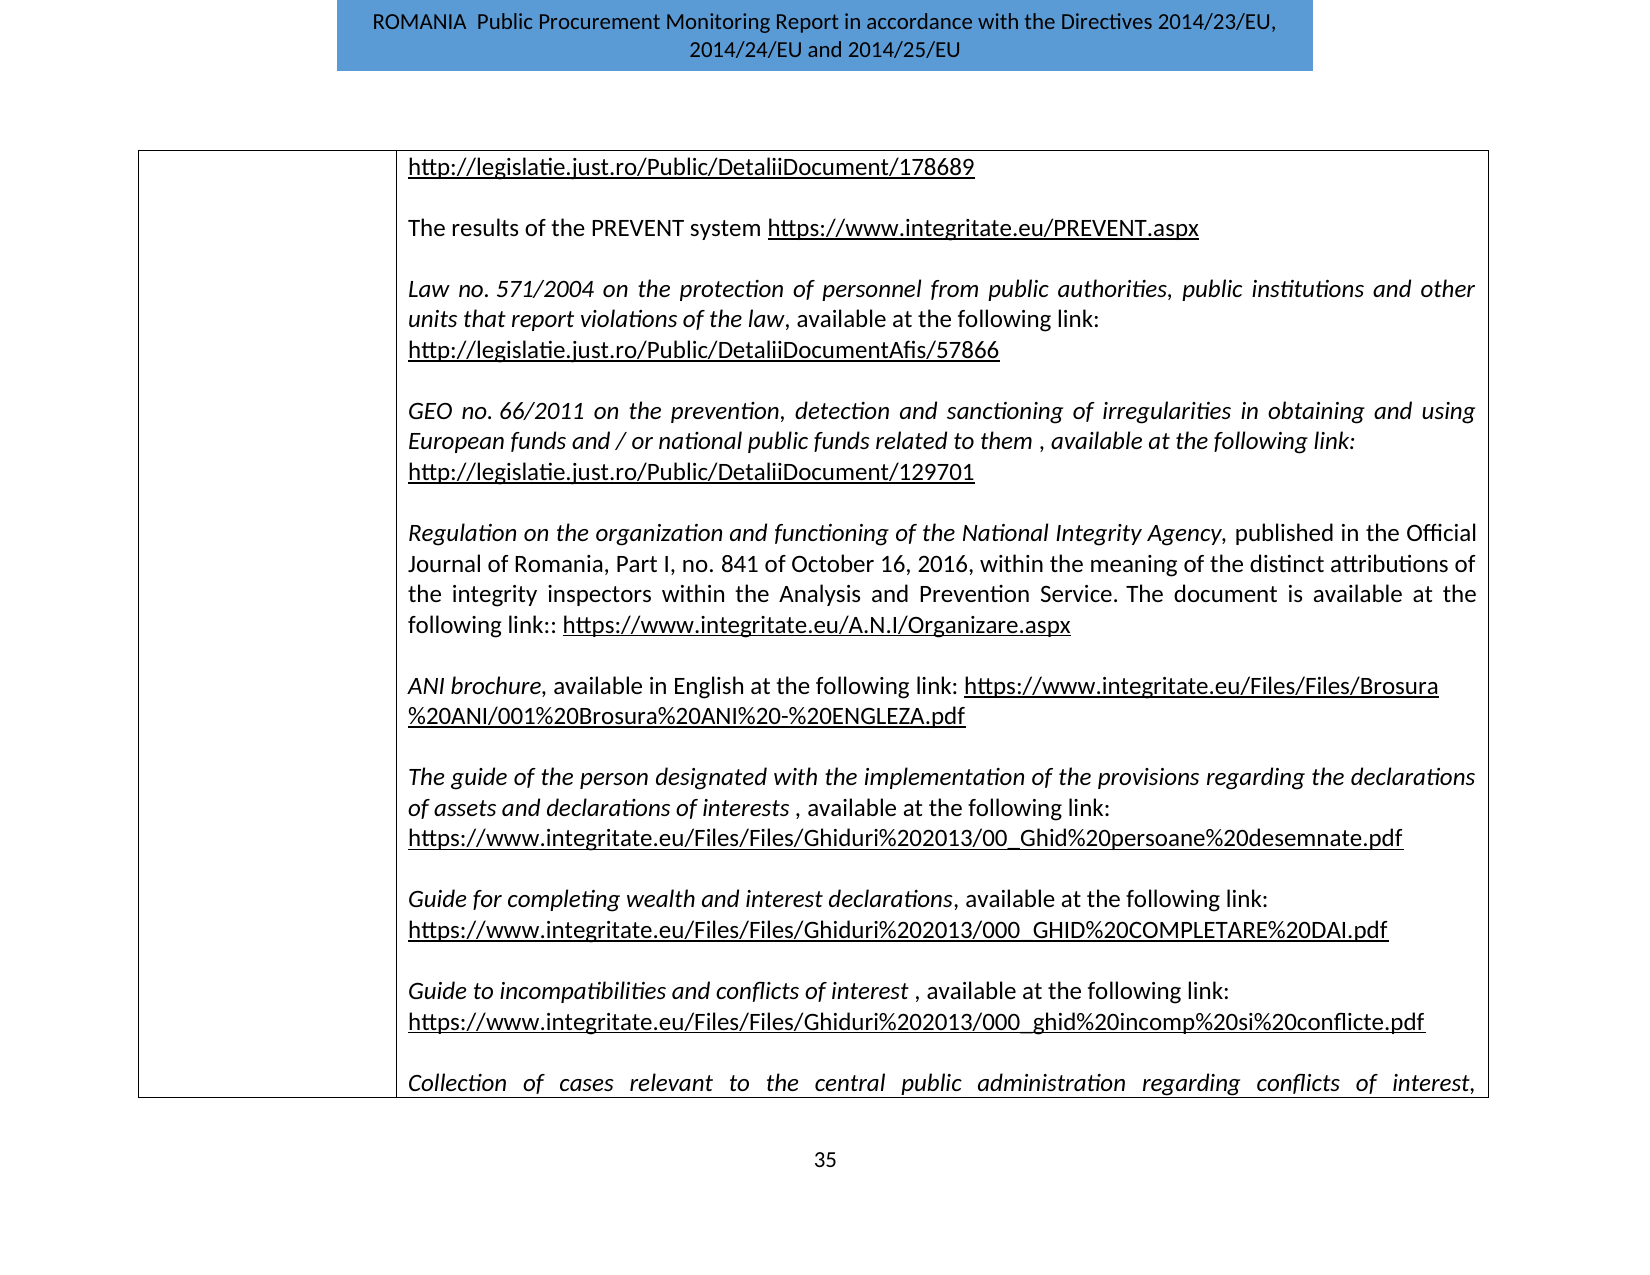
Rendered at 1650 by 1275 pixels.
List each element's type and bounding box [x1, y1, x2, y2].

table_cell [397, 151, 1488, 1097]
table_cell [139, 151, 396, 1097]
